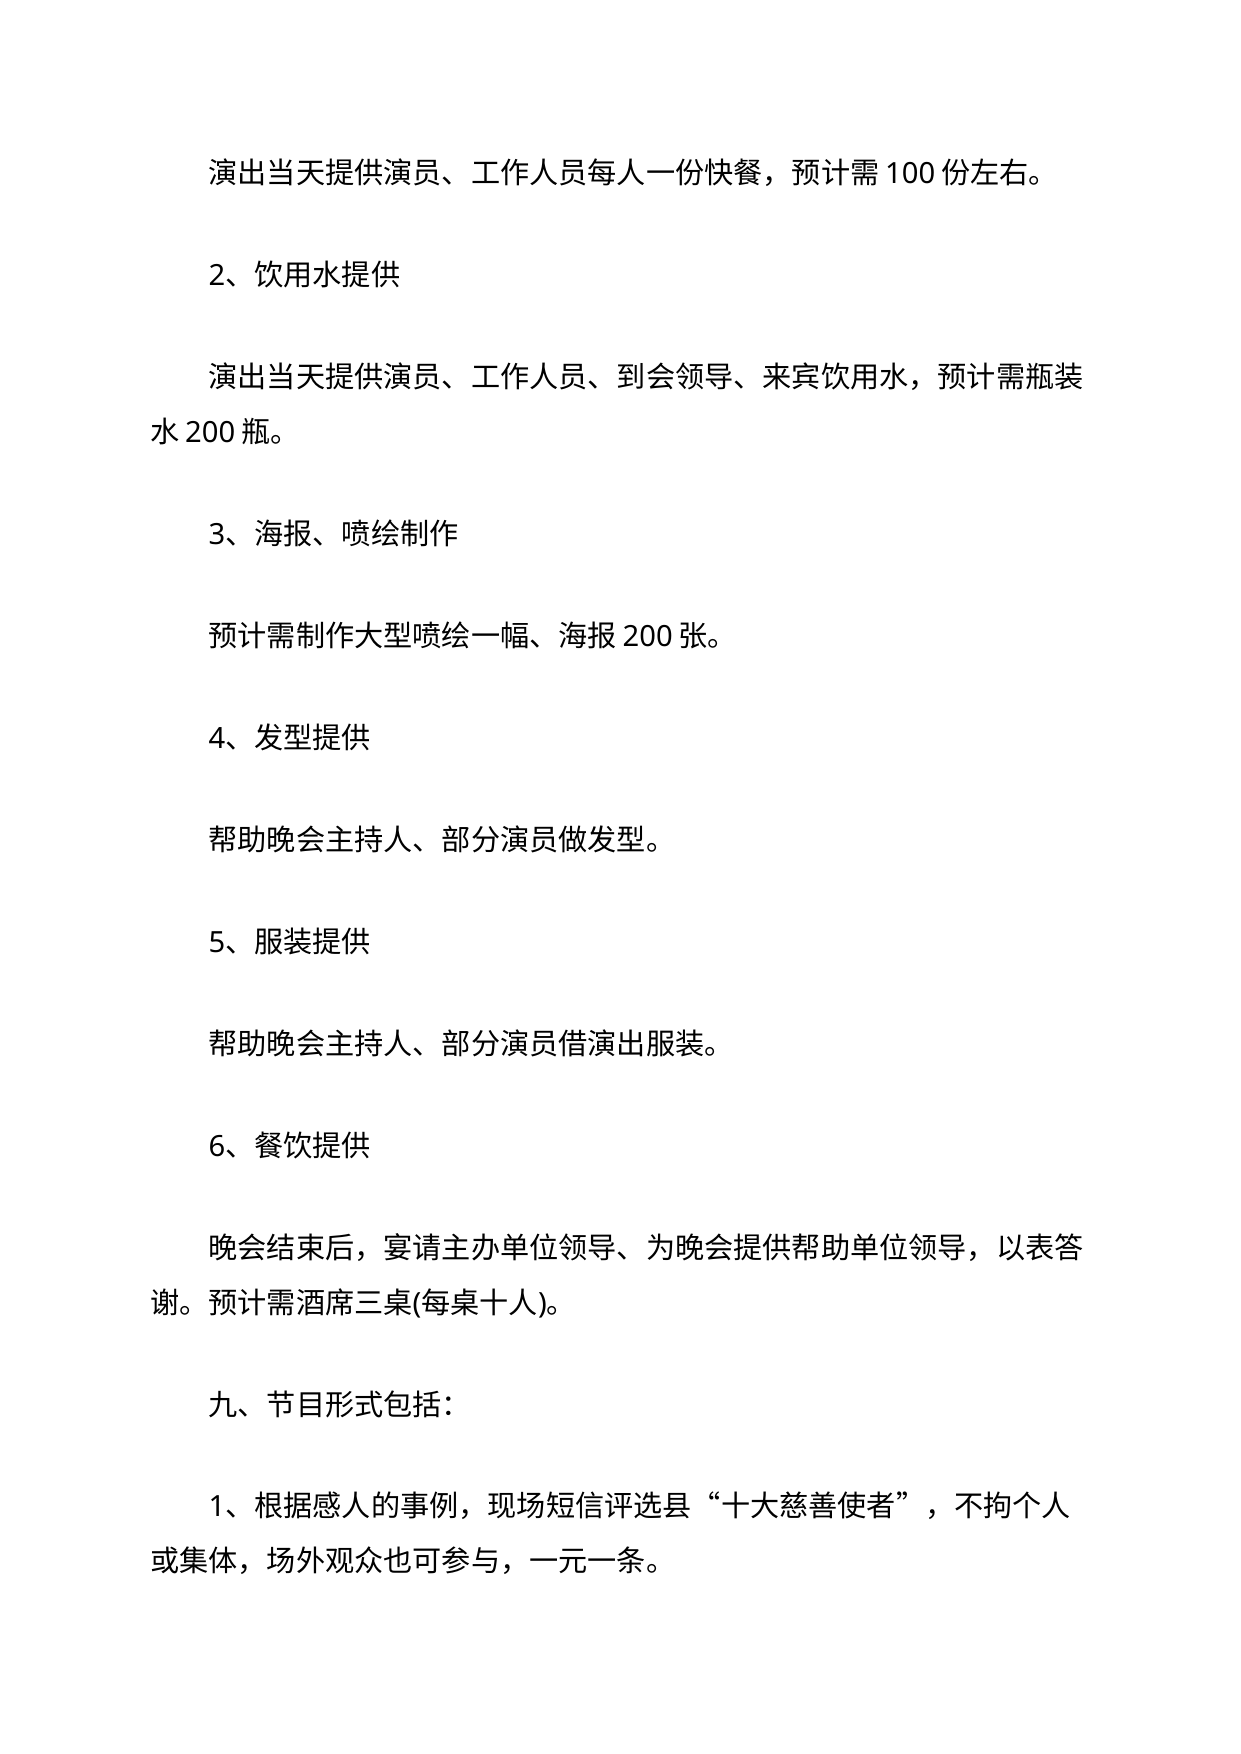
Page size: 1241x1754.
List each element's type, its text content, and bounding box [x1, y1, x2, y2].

text 3、海报、喷绘制作 [150, 511, 1090, 553]
text 帮助晚会主持人、部分演员做发型。 [150, 817, 1090, 859]
text 帮助晚会主持人、部分演员借演出服装。 [150, 1021, 1090, 1063]
text 晚会结束后，宴请主办单位领导、为晚会提供帮助单位领导，以表答谢。预计需酒席三桌(每桌十人)。 [150, 1224, 1090, 1322]
text 九、节目形式包括： [150, 1381, 1090, 1423]
text 1、根据感人的事例，现场短信评选县“十大慈善使者”，不拘个人或集体，场外观众也可参与，一元一条。 [150, 1483, 1090, 1580]
text 5、服装提供 [150, 918, 1090, 961]
text 演出当天提供演员、工作人员、到会领导、来宾饮用水，预计需瓶装水200瓶。 [150, 354, 1090, 451]
text 2、饮用水提供 [150, 252, 1090, 294]
text 预计需制作大型喷绘一幅、海报200张。 [150, 613, 1090, 655]
text 6、餐饮提供 [150, 1122, 1090, 1165]
text 4、发型提供 [150, 715, 1090, 757]
text 演出当天提供演员、工作人员每人一份快餐，预计需100份左右。 [150, 150, 1090, 192]
